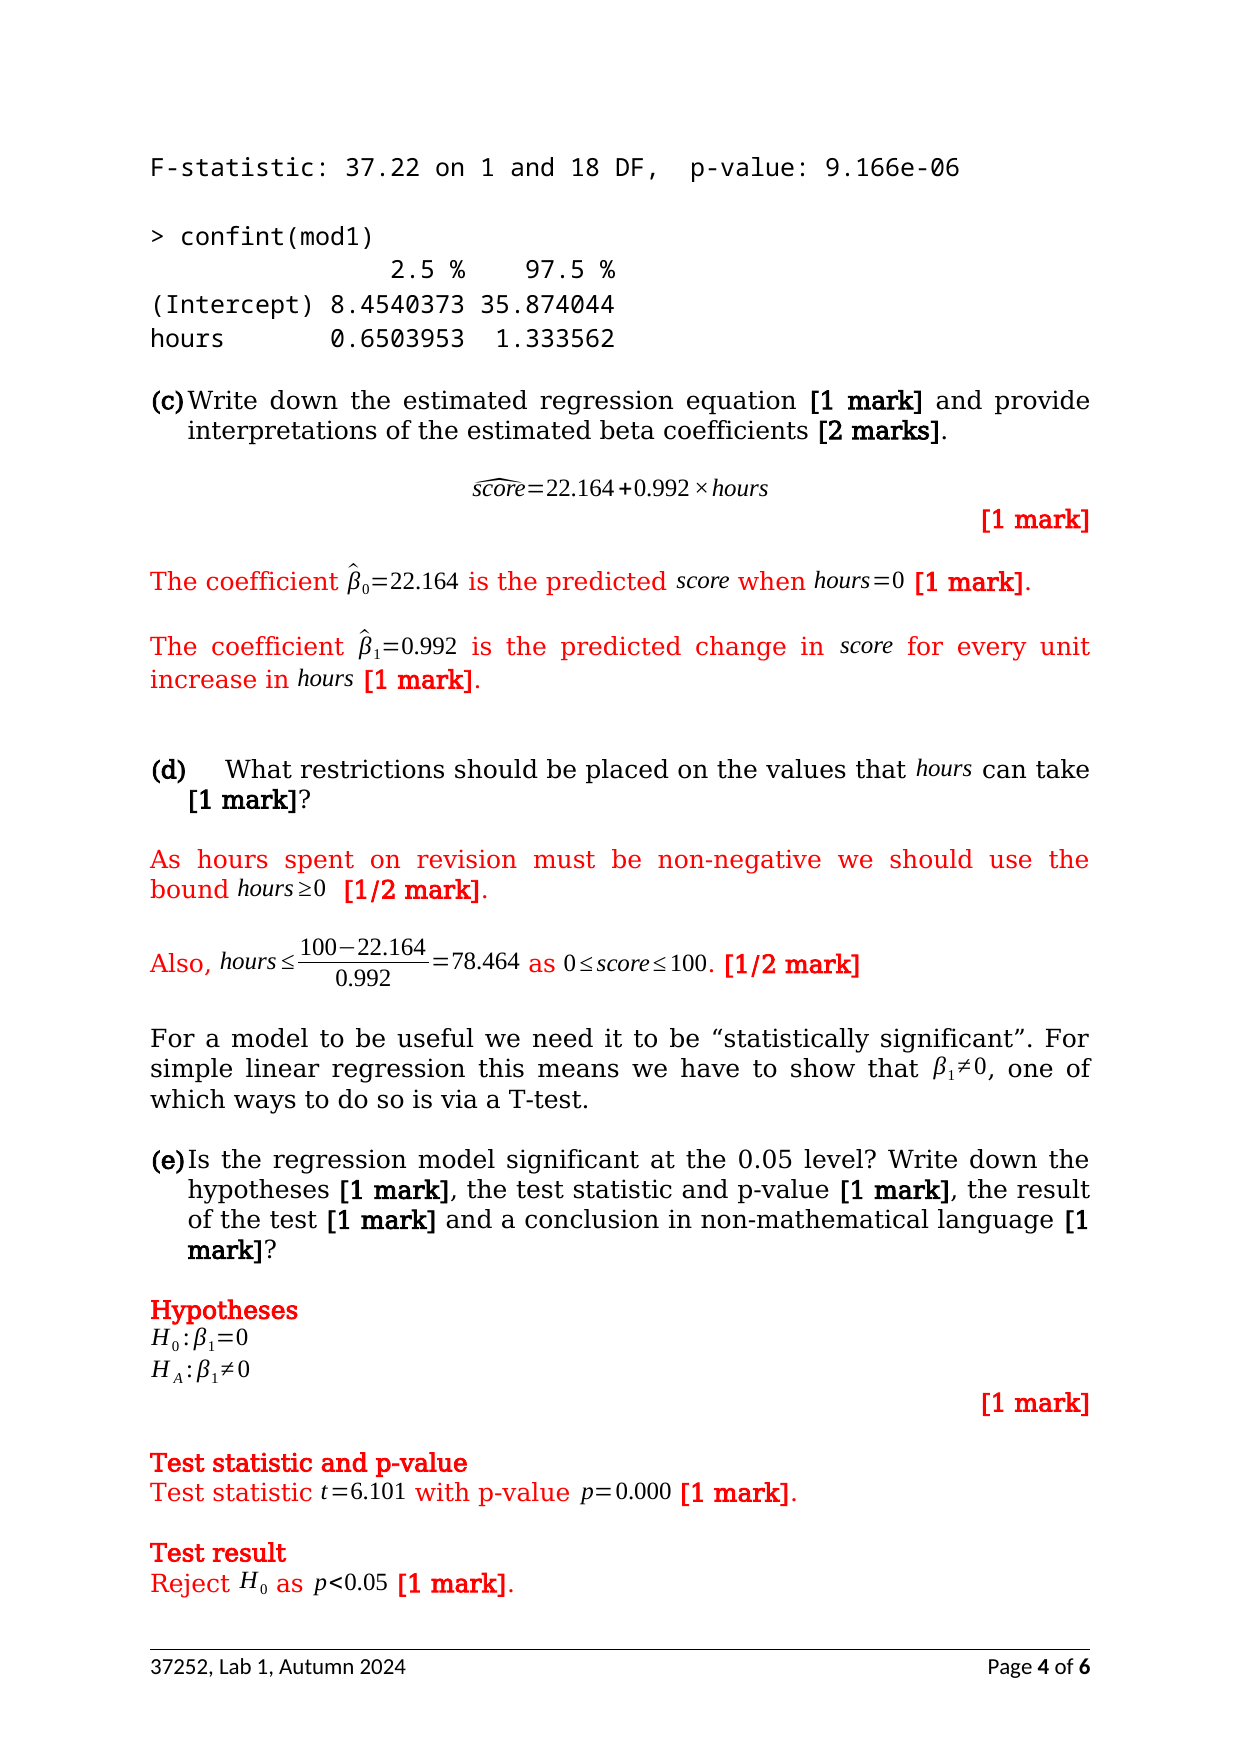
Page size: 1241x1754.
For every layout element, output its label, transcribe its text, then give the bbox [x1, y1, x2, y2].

text (Intercept) 8.4540373 35.874044 [150, 286, 1090, 320]
text The coefficient is the predicted when [1 mark]. [150, 563, 1090, 598]
list What restrictions should be placed on the values that can take [1 mark]? [150, 753, 1090, 813]
text hours 0.6503953 1.333562 [150, 320, 1090, 354]
text Test statistic with p-value [1 mark]. [150, 1477, 1090, 1507]
text F-statistic: 37.22 on 1 and 18 DF, p-value: 9.166e-06 [150, 150, 1090, 184]
text [1 mark] [150, 503, 1090, 533]
list Write down the estimated regression equation [1 mark] and provide interpretations of the estimated beta coefficients [2 marks]. [150, 384, 1090, 444]
text > confint(mod1) [150, 218, 1090, 252]
text Test statistic and p-value [150, 1447, 1090, 1477]
text For a model to be useful we need it to be “statistically significant”. For simple linear regression this means we have to show that , one of which ways to do so is via a T-test. [150, 1022, 1090, 1114]
text Also, as . [1/2 mark] [150, 933, 1090, 992]
text [1 mark] [150, 1387, 1090, 1417]
text The coefficient is the predicted change in for every unit increase in [1 mark]. [150, 628, 1090, 693]
text Test result [150, 1537, 1090, 1567]
text 2.5 % 97.5 % [150, 252, 1090, 286]
list Is the regression model significant at the 0.05 level? Write down the hypotheses [1 mark], the test statistic and p-value [1 mark], the result of the test [1 mark] and a conclusion in non-mathematical language [1 mark]? [150, 1144, 1090, 1264]
text Reject as [1 mark]. [150, 1567, 1090, 1598]
text Hypotheses [150, 1294, 1090, 1324]
text As hours spent on revision must be non-negative we should use the bound [1/2 mark]. [150, 843, 1090, 903]
